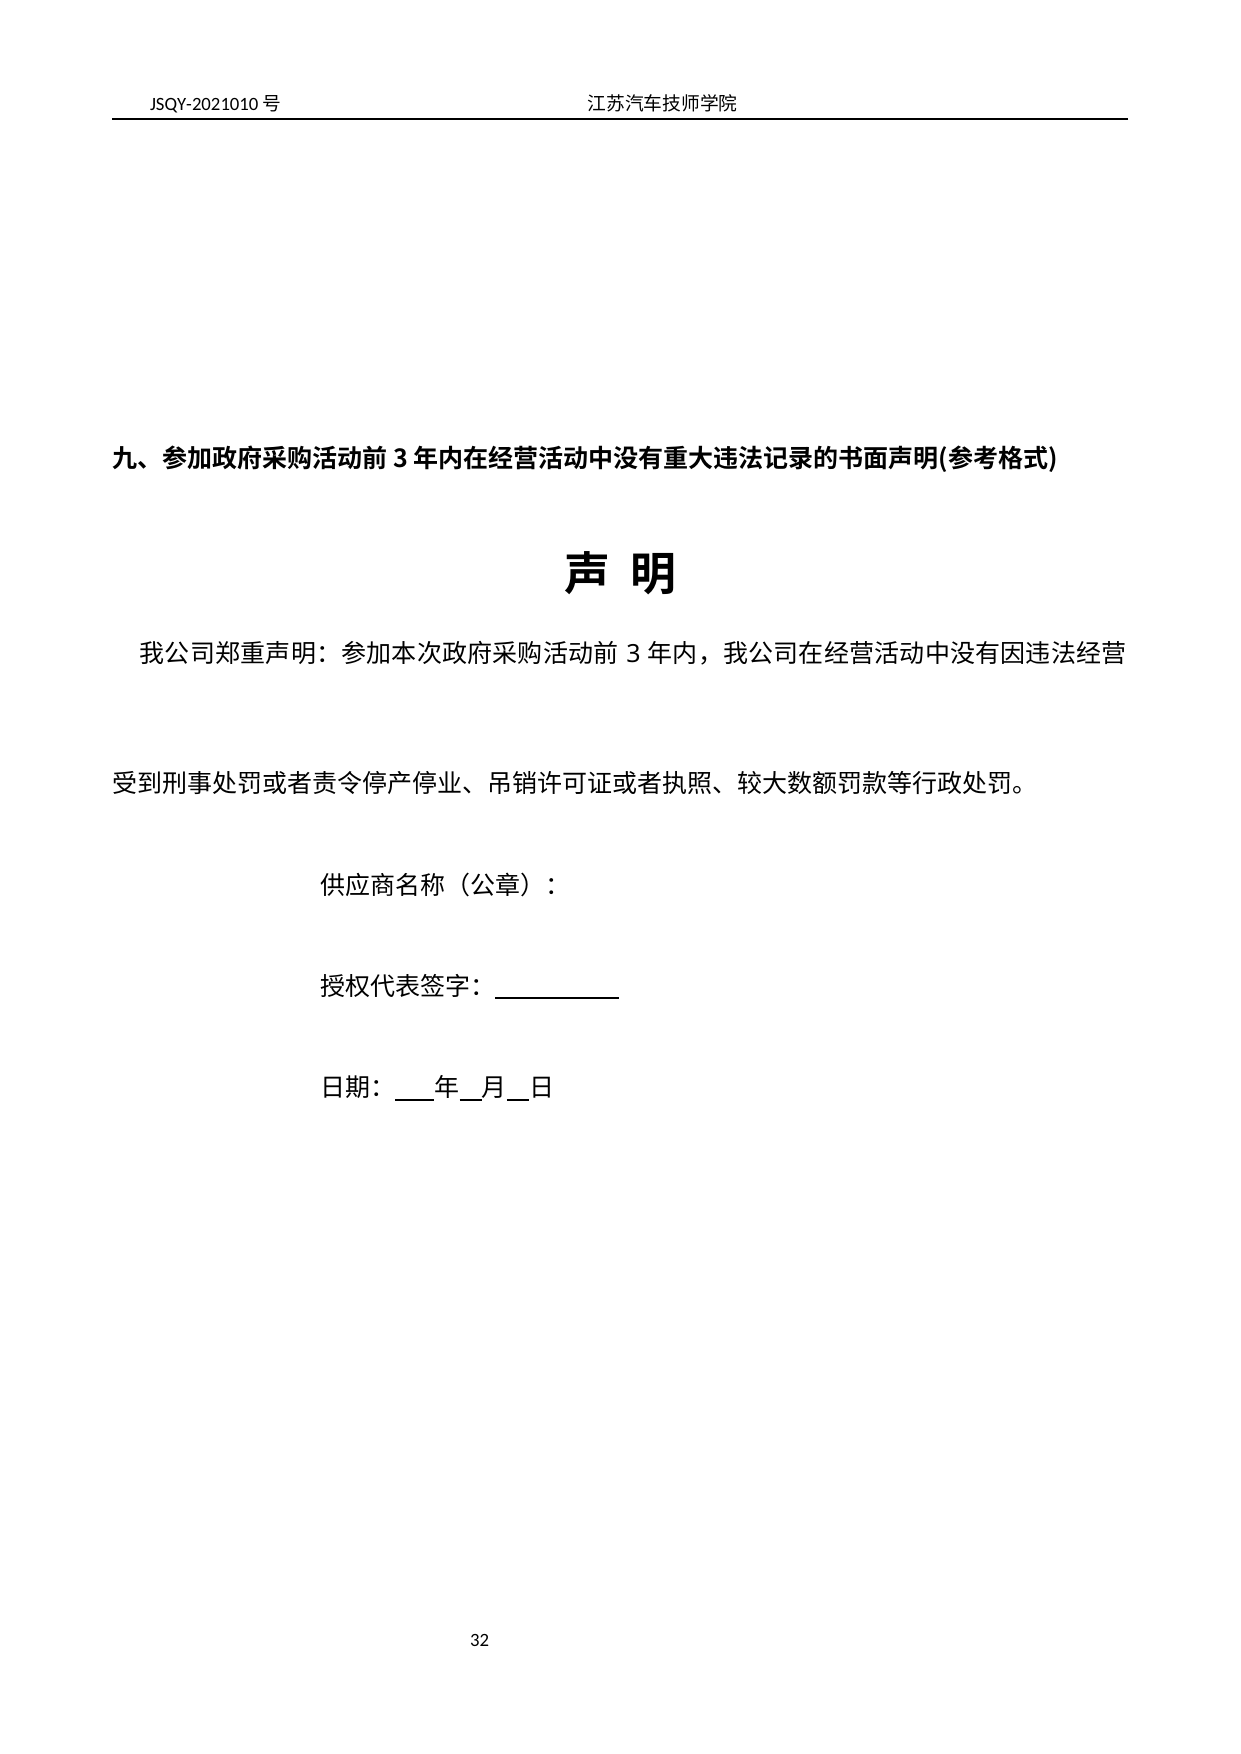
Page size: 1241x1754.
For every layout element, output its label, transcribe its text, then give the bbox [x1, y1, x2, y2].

text 九、参加政府采购活动前 3 年内在经营活动中没有重大违法记录的书面声明(参考格式) [112, 424, 1128, 489]
text 我公司郑重声明：参加本次政府采购活动前 3 年内，我公司在经营活动中没有因违法经营受到刑事处罚或者责令停产停业、吊销许可证或者执照、较大数额罚款等行政处罚。 [112, 619, 1128, 814]
text 日期： 年 月 日 [112, 1053, 1128, 1118]
text 供应商名称（公章）： [112, 851, 1128, 916]
text 声 明 [112, 522, 1128, 619]
text 授权代表签字： [112, 952, 1128, 1017]
